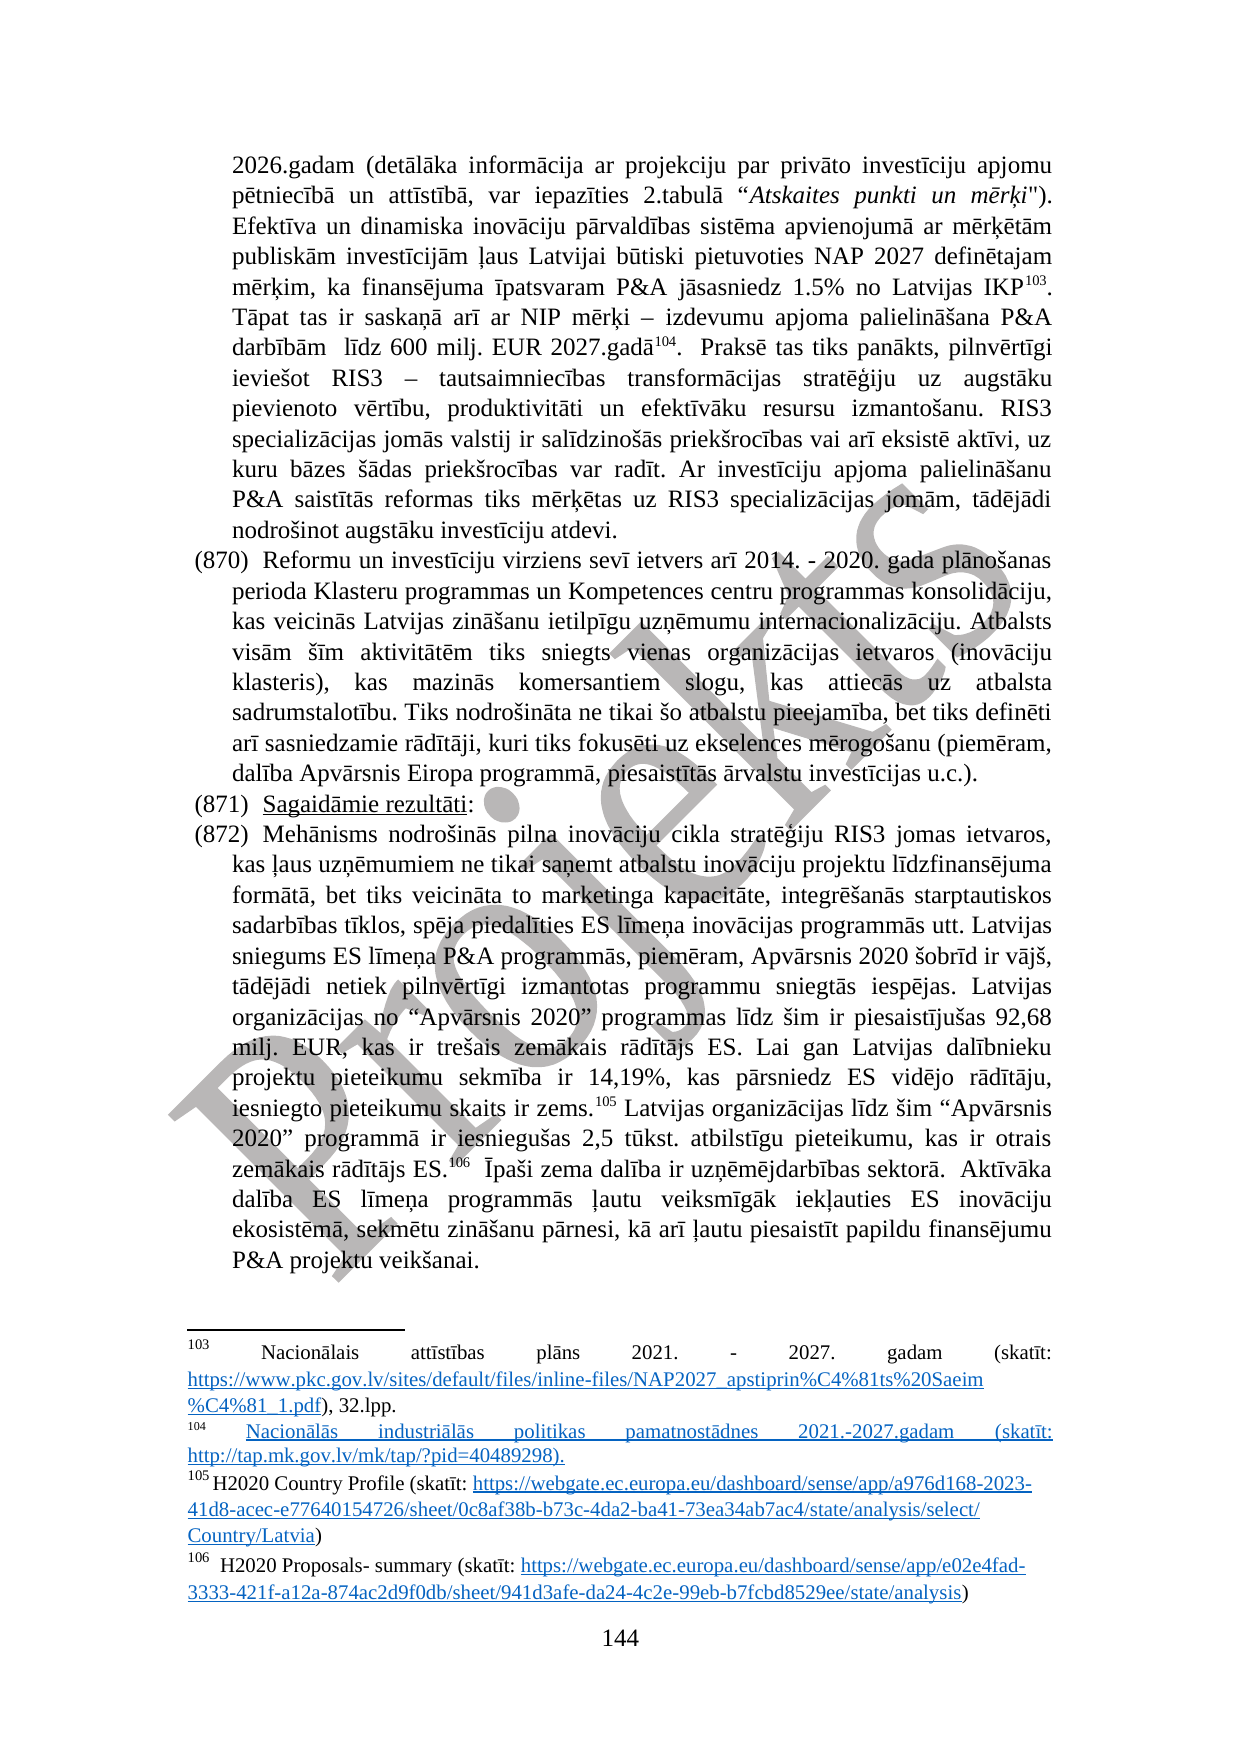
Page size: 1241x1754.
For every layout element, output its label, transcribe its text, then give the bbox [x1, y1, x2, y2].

list Reformu un investīciju virziens sevī ietvers arī 2014. - 2020. gada plānošanas perioda Klasteru programmas un Kompetences centru programmas konsolidāciju, kas veicinās Latvijas zināšanu ietilpīgu uzņēmumu internacionalizāciju. Atbalsts visām šīm aktivitātēm tiks sniegts vienas organizācijas ietvaros (inovāciju klasteris), kas mazinās komersantiem slogu, kas attiecās uz atbalsta sadrumstalotību. Tiks nodrošināta ne tikai šo atbalstu pieejamība, bet tiks definēti arī sasniedzamie rādītāji, kuri tiks fokusēti uz ekselences mērogošanu (piemēram, dalība Apvārsnis Eiropa programmā, piesaistītās ārvalstu investīcijas u.c.). [194, 545, 1053, 787]
list Sagaidāmie rezultāti: [194, 789, 1053, 817]
list Mehānisms nodrošinās pilna inovāciju cikla stratēģiju RIS3 jomas ietvaros, kas ļaus uzņēmumiem ne tikai saņemt atbalstu inovāciju projektu līdzfinansējuma formātā, bet tiks veicināta to marketinga kapacitāte, integrēšanās starptautiskos sadarbības tīklos, spēja piedalīties ES līmeņa inovācijas programmās utt. Latvijas sniegums ES līmeņa P&A programmās, piemēram, Apvārsnis 2020 šobrīd ir vājš, tādējādi netiek pilnvērtīgi izmantotas programmu sniegtās iespējas. Latvijas organizācijas no “Apvārsnis 2020” programmas līdz šim ir piesaistījušas 92,68 milj. EUR, kas ir trešais zemākais rādītājs ES. Lai gan Latvijas dalībnieku projektu pieteikumu sekmība ir 14,19%, kas pārsniedz ES vidējo rādītāju, iesniegto pieteikumu skaits ir zems. Latvijas organizācijas līdz šim “Apvārsnis 2020” programmā ir iesniegušas 2,5 tūkst. atbilstīgu pieteikumu, kas ir otrais zemākais rādītājs ES. Īpaši zema dalība ir uzņēmējdarbības sektorā. Aktīvāka dalība ES līmeņa programmās ļautu veiksmīgāk iekļauties ES inovāciju ekosistēmā, sekmētu zināšanu pārnesi, kā arī ļautu piesaistīt papildu finansējumu P&A projektu veikšanai. [194, 819, 1053, 1274]
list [194, 150, 1053, 544]
